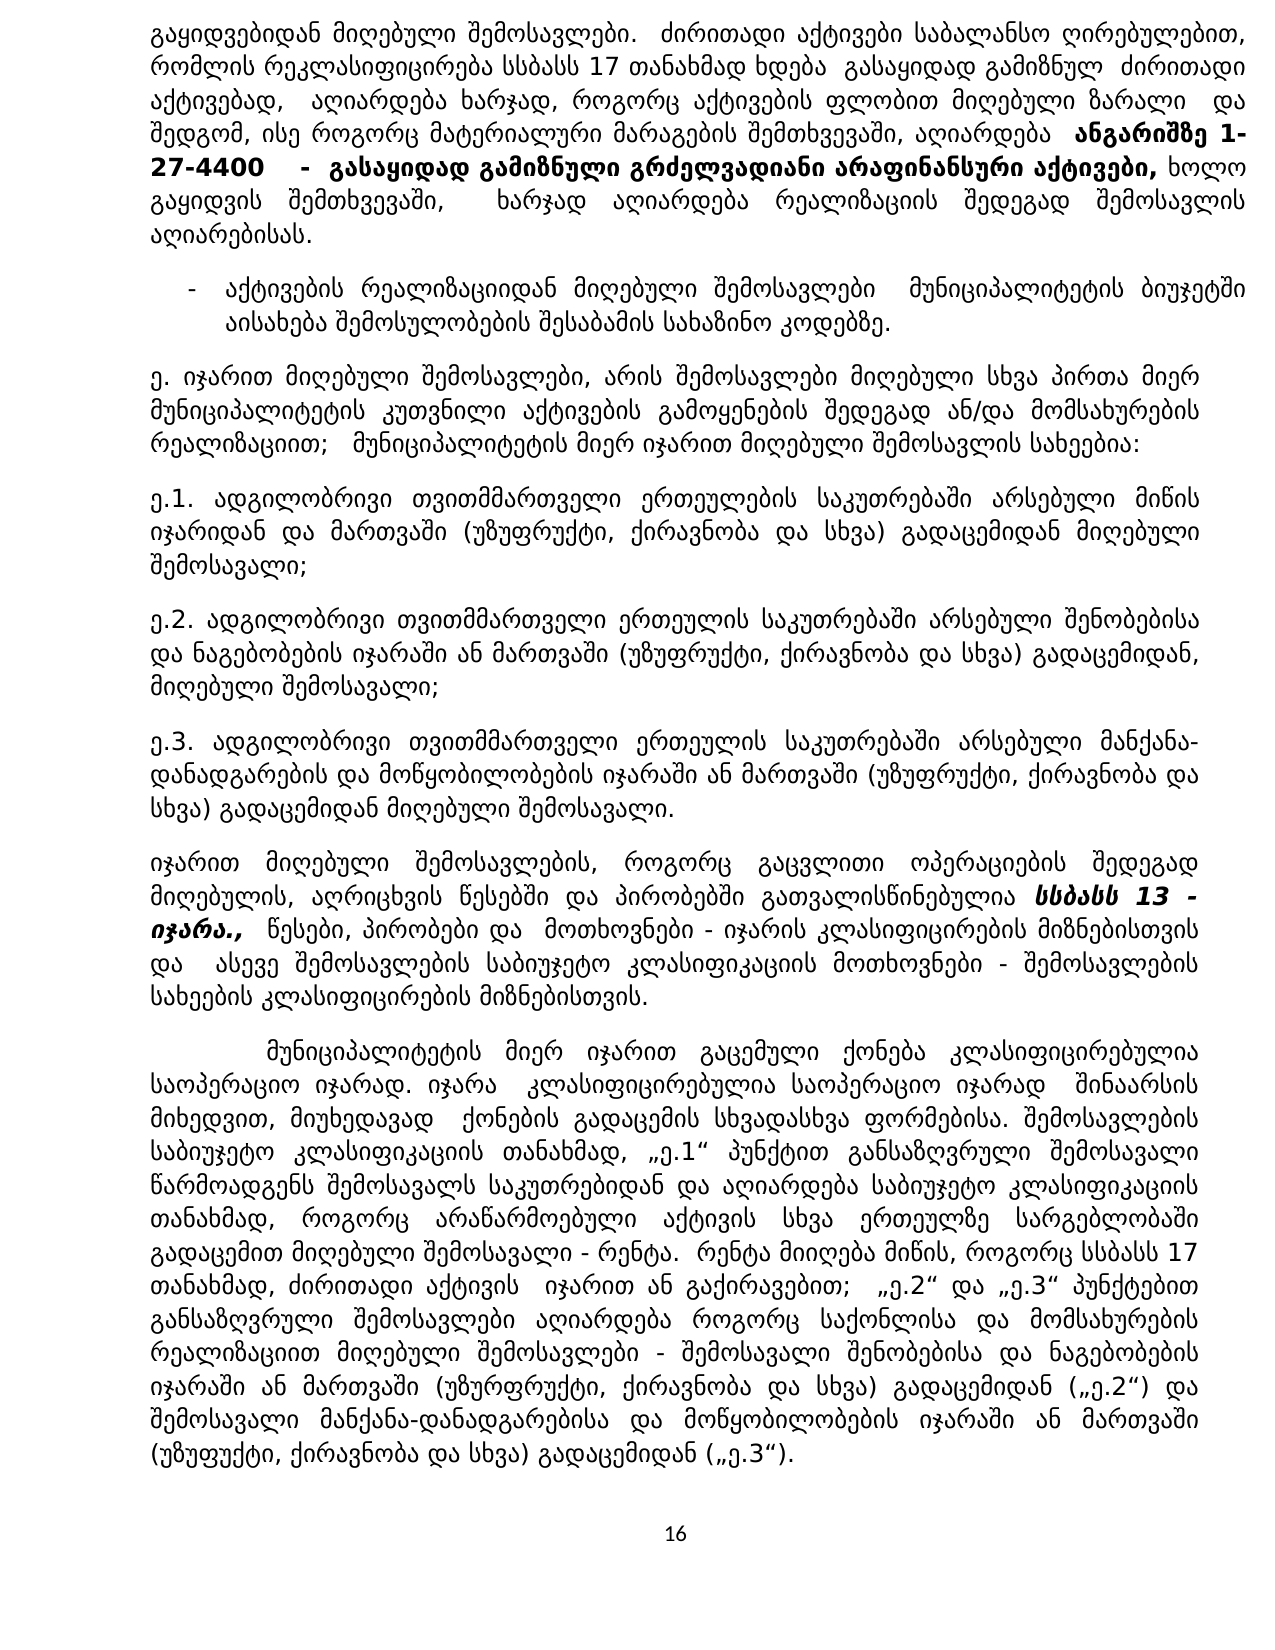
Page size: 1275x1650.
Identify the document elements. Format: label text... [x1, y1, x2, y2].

list აქტივების რეალიზაციიდან მიღებული შემოსავლები მუნიციპალიტეტის ბიუჯეტში აისახება შემოსულობების შესაბამის სახაზინო კოდებზე. [187, 274, 1247, 337]
text ე.1. ადგილობრივი თვითმმართველი ერთეულების საკუთრებაში არსებული მიწის იჯარიდან და მართვაში (უზუფრუქტი, ქირავნობა და სხვა) გადაცემიდან მიღებული შემოსავალი; [150, 484, 1200, 580]
text იჯარით მიღებული შემოსავლების, როგორც გაცვლითი ოპერაციების შედეგად მიღებულის, აღრიცხვის წესებში და პირობებში გათვალისწინებულია სსბასს 13 -იჯარა., წესები, პირობები და მოთხოვნები - იჯარის კლასიფიცირების მიზნებისთვის და ასევე შემოსავლების საბიუჯეტო კლასიფიკაციის მოთხოვნები - შემოსავლების სახეების კლასიფიცირების მიზნებისთვის. [150, 848, 1200, 1011]
text ე. იჯარით მიღებული შემოსავლები, არის შემოსავლები მიღებული სხვა პირთა მიერ მუნიციპალიტეტის კუთვნილი აქტივების გამოყენების შედეგად ან/და მომსახურების რეალიზაციით; მუნიციპალიტეტის მიერ იჯარით მიღებული შემოსავლის სახეებია: [150, 362, 1200, 458]
text მუნიციპალიტეტის მიერ იჯარით გაცემული ქონება კლასიფიცირებულია საოპერაციო იჯარად. იჯარა კლასიფიცირებულია საოპერაციო იჯარად შინაარსის მიხედვით, მიუხედავად ქონების გადაცემის სხვადასხვა ფორმებისა. შემოსავლების საბიუჯეტო კლასიფიკაციის თანახმად, „ე.1“ პუნქტით განსაზღვრული შემოსავალი წარმოადგენს შემოსავალს საკუთრებიდან და აღიარდება საბიუჯეტო კლასიფიკაციის თანახმად, როგორც არაწარმოებული აქტივის სხვა ერთეულზე სარგებლობაში გადაცემით მიღებული შემოსავალი - რენტა. რენტა მიიღება მიწის, როგორც სსბასს 17 თანახმად, ძირითადი აქტივის იჯარით ან გაქირავებით; „ე.2“ და „ე.3“ პუნქტებით განსაზღვრული შემოსავლები აღიარდება როგორც საქონლისა და მომსახურების რეალიზაციით მიღებული შემოსავლები - შემოსავალი შენობებისა და ნაგებობების იჯარაში ან მართვაში (უზურფრუქტი, ქირავნობა და სხვა) გადაცემიდან („ე.2“) და შემოსავალი მანქანა-დანადგარებისა და მოწყობილობების იჯარაში ან მართვაში (უზუფუქტი, ქირავნობა და სხვა) გადაცემიდან („ე.3“). [150, 1037, 1200, 1468]
text ე.3. ადგილობრივი თვითმმართველი ერთეულის საკუთრებაში არსებული მანქანა-დანადგარების და მოწყობილობების იჯარაში ან მართვაში (უზუფრუქტი, ქირავნობა და სხვა) გადაცემიდან მიღებული შემოსავალი. [150, 727, 1200, 823]
text ე.2. ადგილობრივი თვითმმართველი ერთეულის საკუთრებაში არსებული შენობებისა და ნაგებობების იჯარაში ან მართვაში (უზუფრუქტი, ქირავნობა და სხვა) გადაცემიდან, მიღებული შემოსავალი; [150, 605, 1200, 701]
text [150, 19, 1247, 249]
